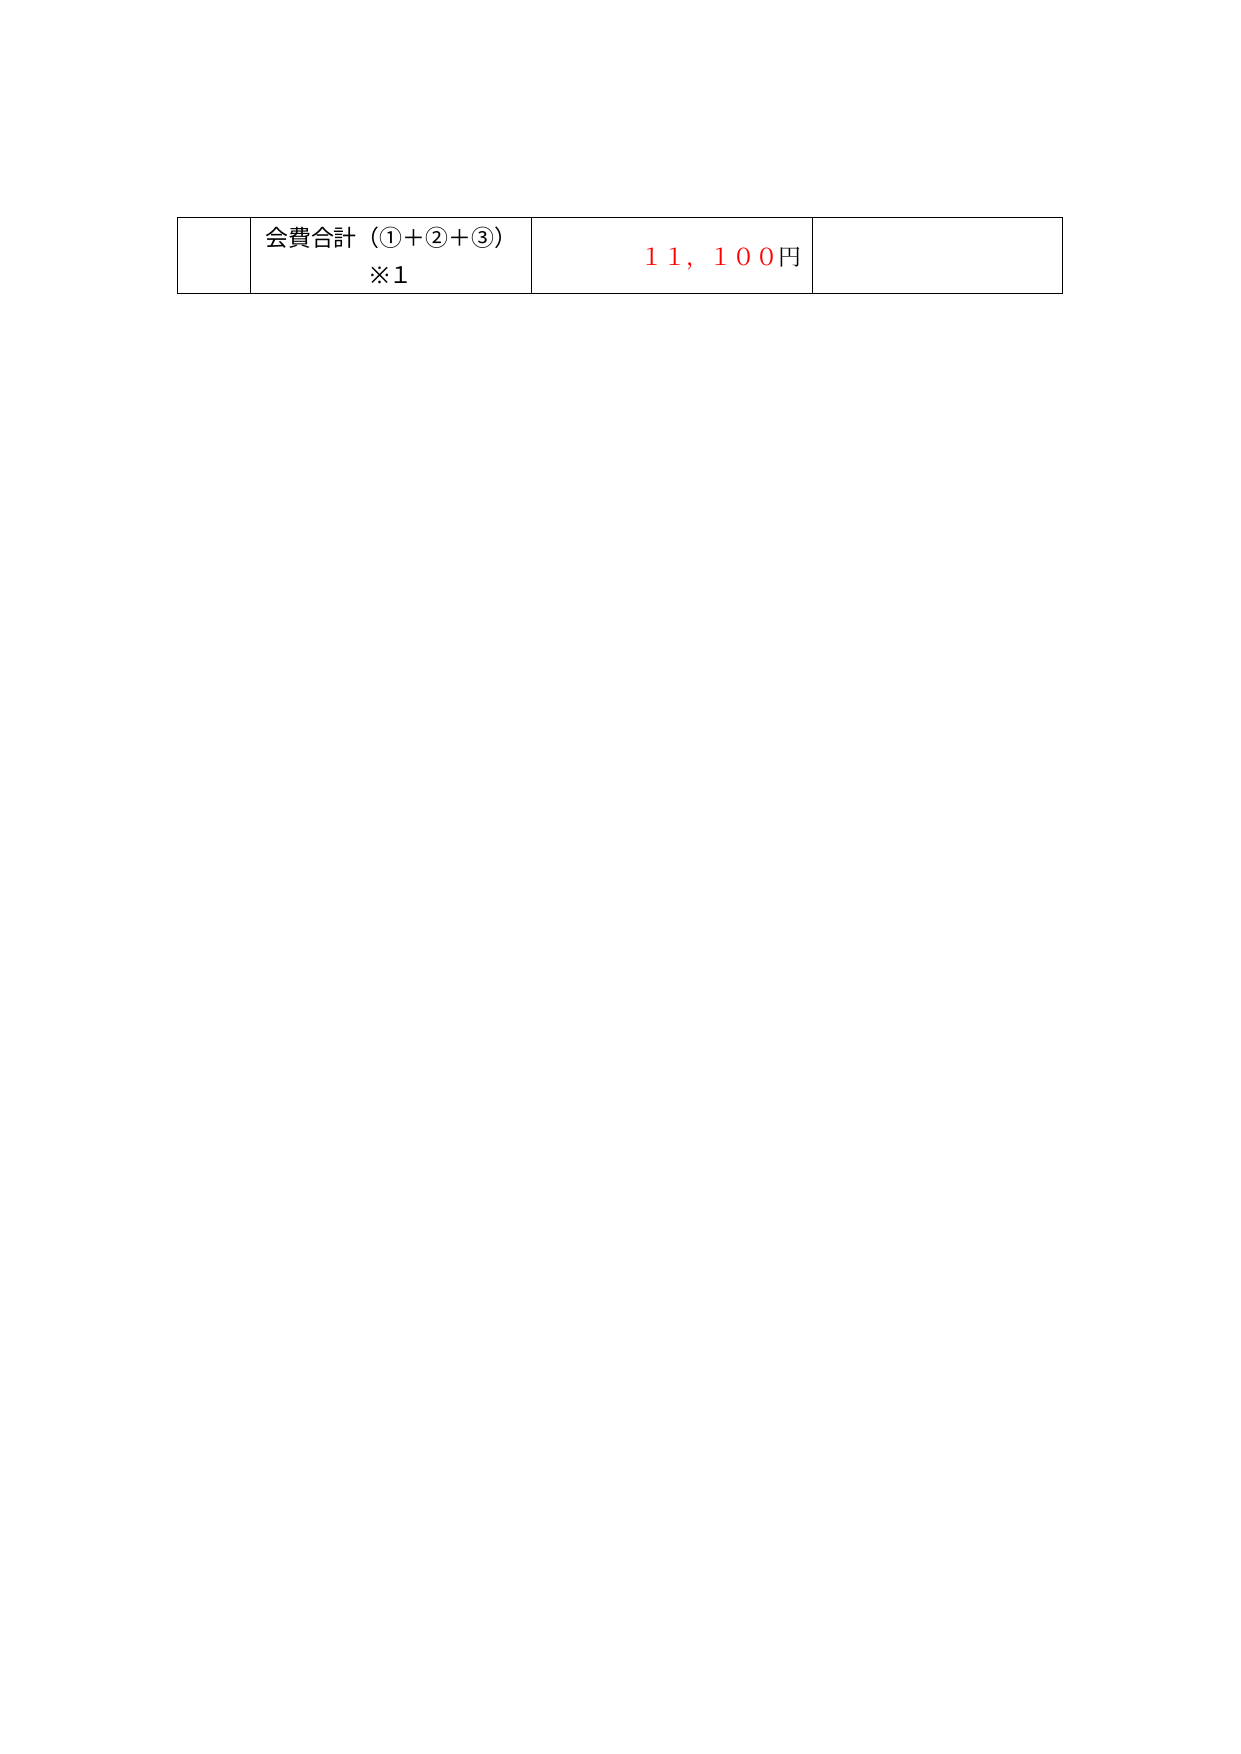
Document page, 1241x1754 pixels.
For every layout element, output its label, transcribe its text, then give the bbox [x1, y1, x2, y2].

table_cell [813, 218, 1062, 293]
table_cell 会費合計（①＋②＋③） ※１ [251, 218, 531, 293]
table_cell １１，１００円 [532, 218, 812, 293]
